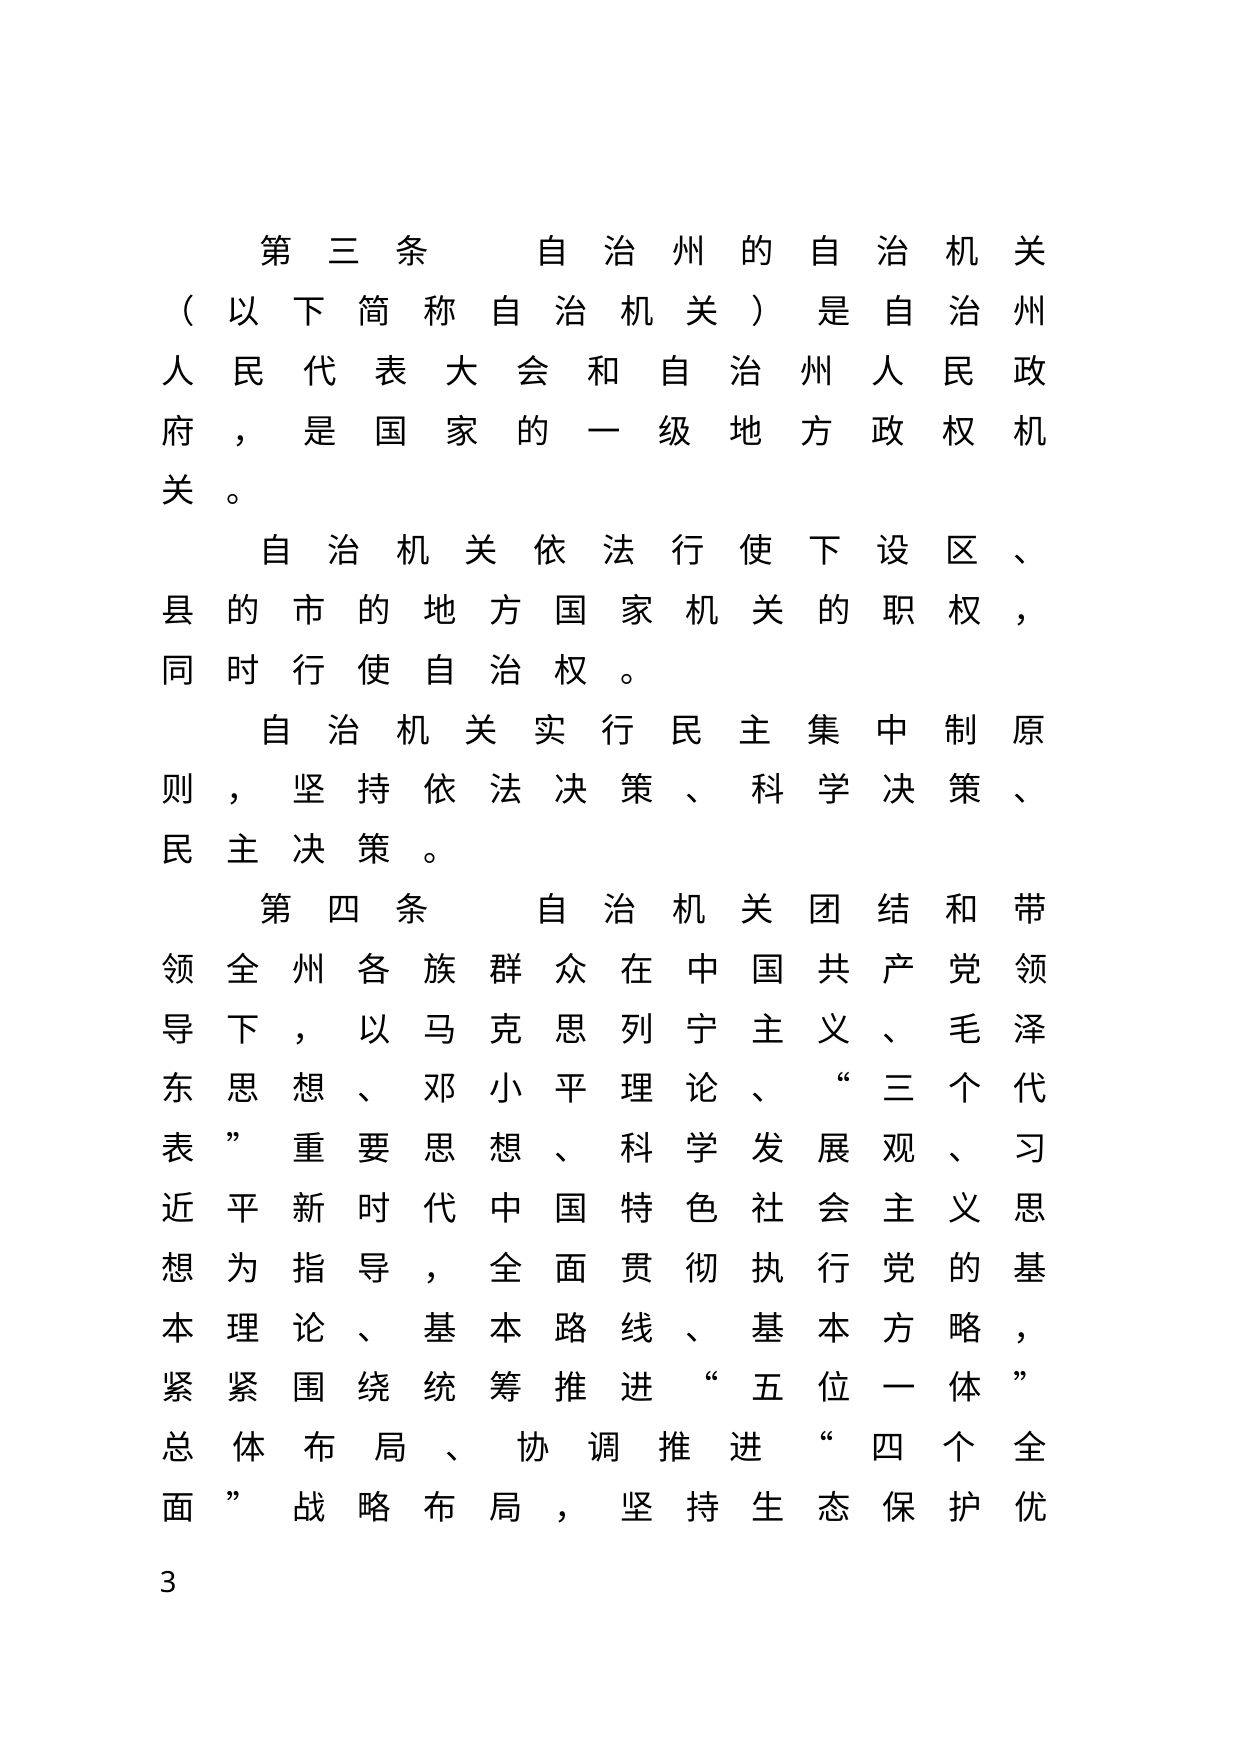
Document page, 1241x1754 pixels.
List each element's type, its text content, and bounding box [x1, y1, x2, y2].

text 第三条 自治州的自治机关（以下简称自治机关）是自治州人民代表大会和自治州人民政府，是国家的一级地方政权机关。 [161, 219, 1079, 518]
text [161, 877, 1079, 1535]
text 自治机关依法行使下设区、县的市的地方国家机关的职权，同时行使自治权。 [161, 518, 1079, 698]
text 自治机关实行民主集中制原则，坚持依法决策、科学决策、民主决策。 [161, 698, 1079, 877]
